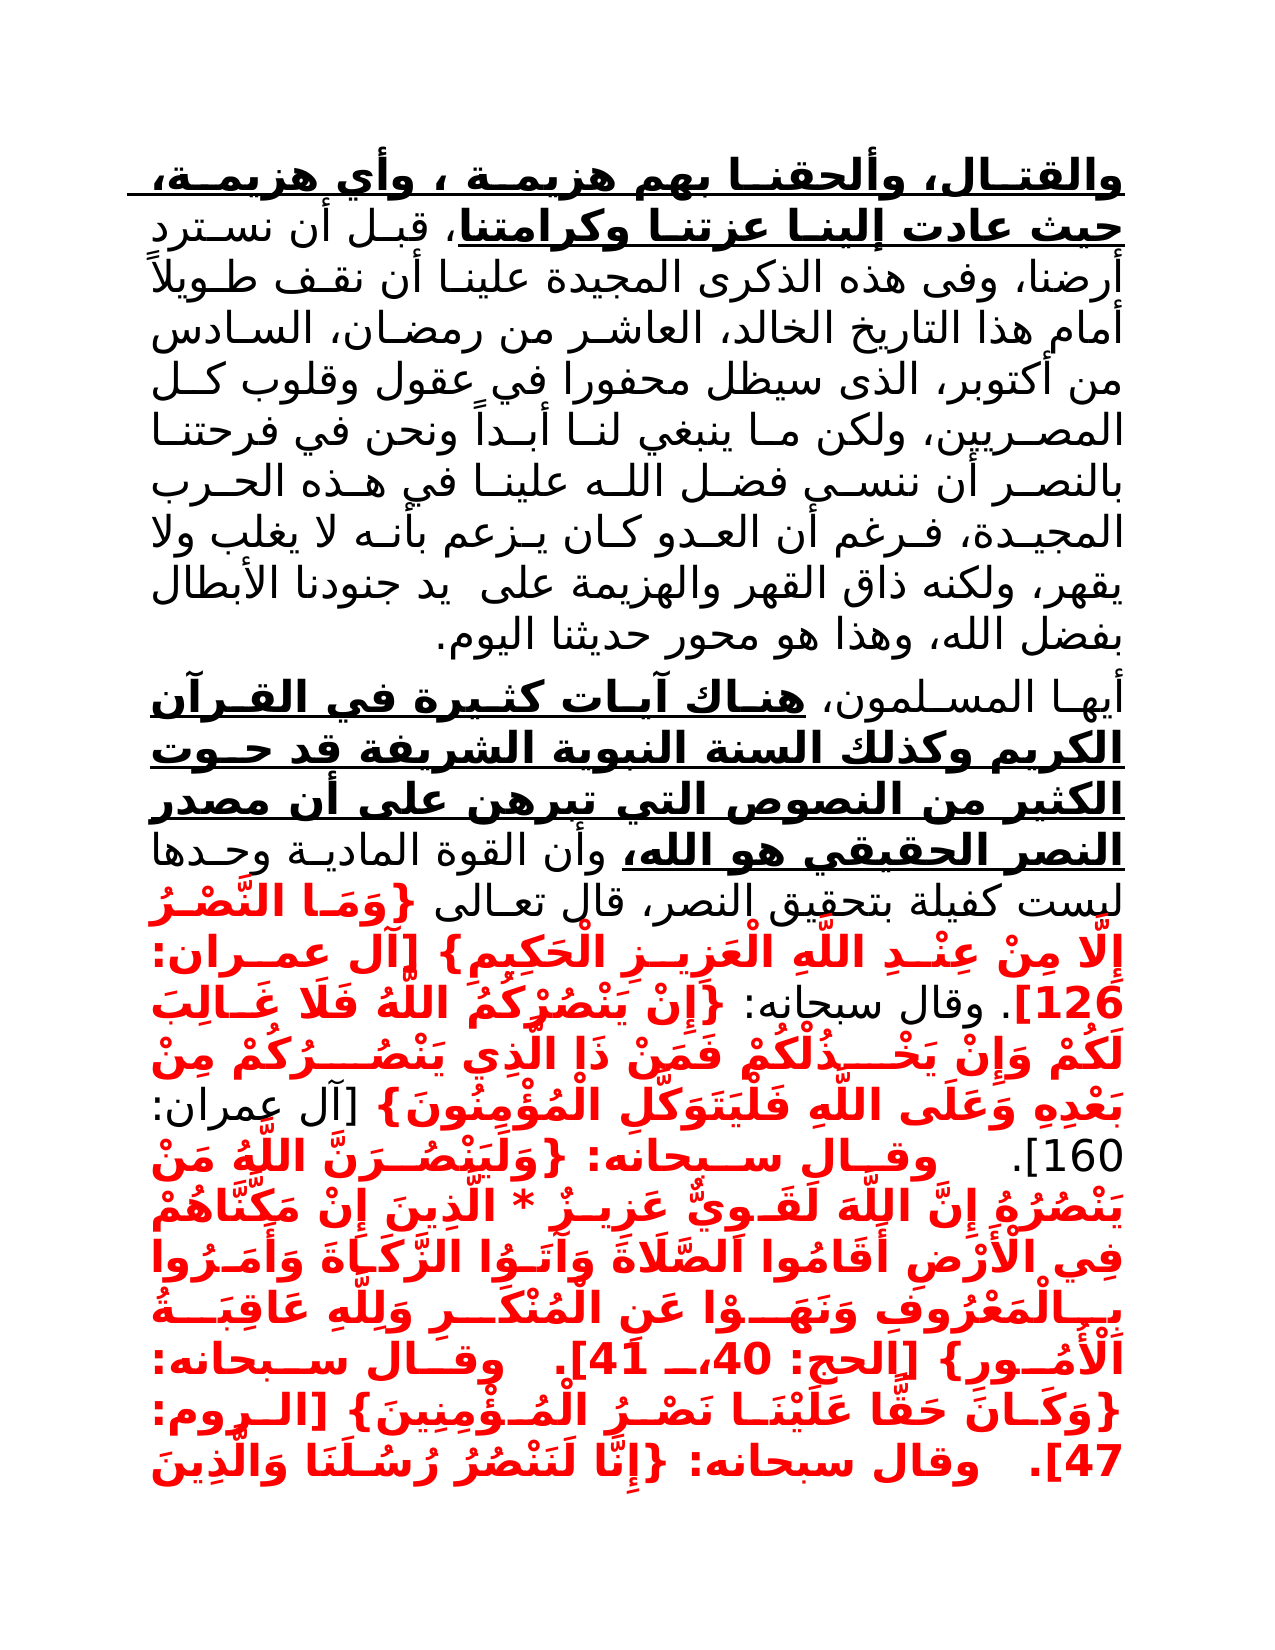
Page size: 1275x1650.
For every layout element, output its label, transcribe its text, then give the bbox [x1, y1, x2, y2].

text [150, 150, 1125, 193]
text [150, 820, 1125, 1487]
